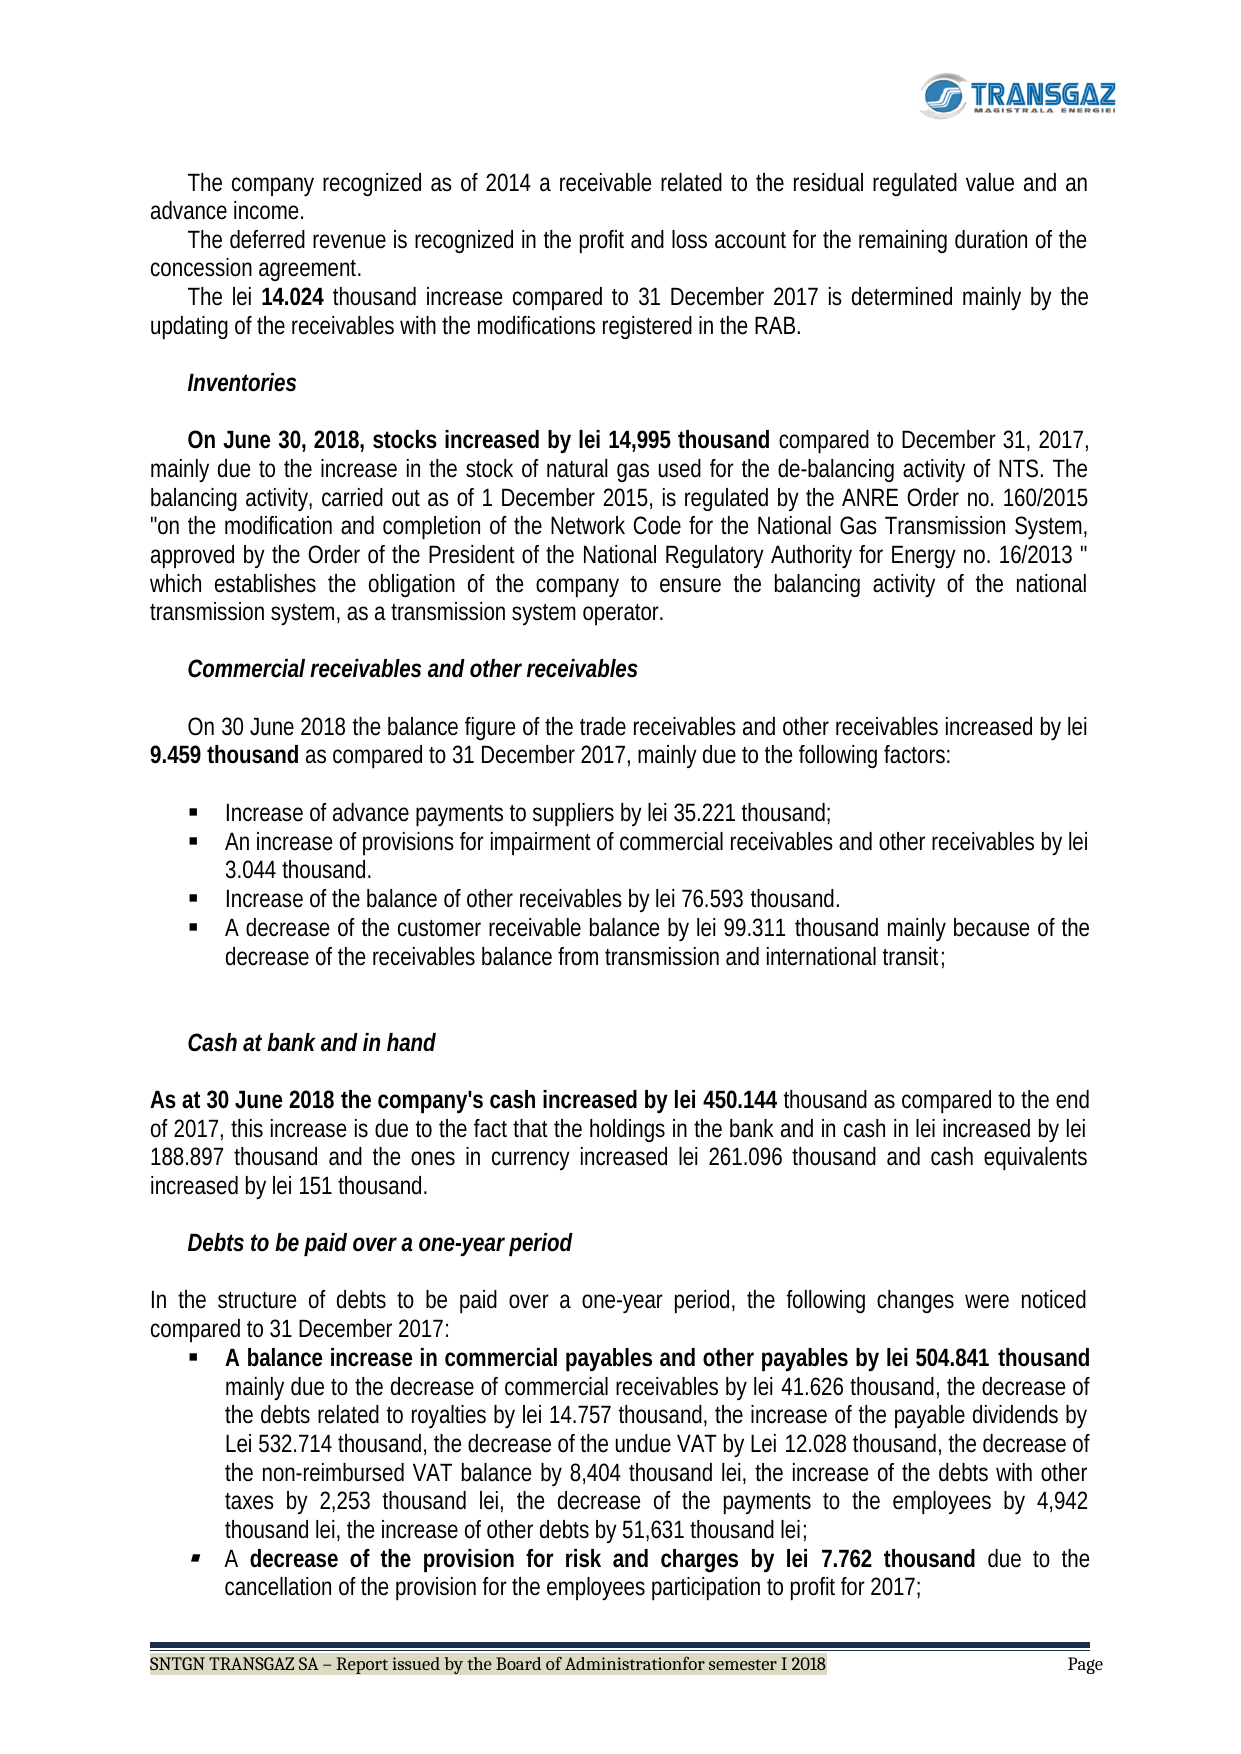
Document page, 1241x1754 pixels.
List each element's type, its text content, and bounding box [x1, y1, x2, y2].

list A balance increase in commercial payables and other payables by lei 504.841 thousand mainly due to the decrease of commercial receivables by lei 41.626 thousand, the decrease of the debts related to royalties by lei 14.757 thousand, the increase of the payable dividends by Lei 532.714 thousand, the decrease of the undue VAT by Lei 12.028 thousand, the decrease of the non-reimbursed VAT balance by 8,404 thousand lei, the increase of the debts with other taxes by 2,253 thousand lei, the decrease of the payments to the employees by 4,942 thousand lei, the increase of other debts by 51,631 thousand lei; [187, 1343, 1090, 1543]
list A decrease of the customer receivable balance by lei 99.311 thousand mainly because of the decrease of the receivables balance from transmission and international transit; [187, 913, 1090, 970]
text Debts to be paid over a one-year period [150, 1228, 1090, 1257]
text Commercial receivables and other receivables [150, 654, 1090, 683]
text The company recognized as of 2014 a receivable related to the residual regulated value and an advance income. [150, 167, 1090, 225]
list A decrease of the provision for risk and charges by lei 7.762 thousand due to the cancellation of the provision for the employees participation to profit for 2017; [187, 1543, 1090, 1601]
text In the structure of debts to be paid over a one-year period, the following changes were noticed compared to 31 December 2017: [150, 1286, 1090, 1343]
text Cash at bank and in hand [150, 1028, 1090, 1056]
text On June 30, 2018, stocks increased by lei 14,995 thousand compared to December 31, 2017, mainly due to the increase in the stock of natural gas used for the de-balancing activity of NTS. The balancing activity, carried out as of 1 December 2015, is regulated by the ANRE Order no. 160/2015 "on the modification and completion of the Network Code for the National Gas Transmission System, approved by the Order of the President of the National Regulatory Authority for Energy no. 16/2013 " which establishes the obligation of the company to ensure the balancing activity of the national transmission system, as a transmission system operator. [150, 425, 1090, 626]
list Increase of advance payments to suppliers by lei 35.221 thousand; [187, 798, 1090, 827]
picture [917, 60, 1119, 137]
text On 30 June 2018 the balance figure of the trade receivables and other receivables increased by lei 9.459 thousand as compared to 31 December 2017, mainly due to the following factors: [150, 712, 1090, 769]
list Increase of the balance of other receivables by lei 76.593 thousand. [187, 884, 1090, 913]
list An increase of provisions for impairment of commercial receivables and other receivables by lei 3.044 thousand. [187, 827, 1090, 884]
text The deferred revenue is recognized in the profit and loss account for the remaining duration of the concession agreement. [150, 225, 1090, 282]
text As at 30 June 2018 the company's cash increased by lei 450.144 thousand as compared to the end of 2017, this increase is due to the fact that the holdings in the bank and in cash in lei increased by lei 188.897 thousand and the ones in currency increased lei 261.096 thousand and cash equivalents increased by lei 151 thousand. [150, 1085, 1090, 1199]
text Inventories [150, 368, 1090, 397]
text The lei 14.024 thousand increase compared to 31 December 2017 is determined mainly by the updating of the receivables with the modifications registered in the RAB. [150, 282, 1090, 339]
